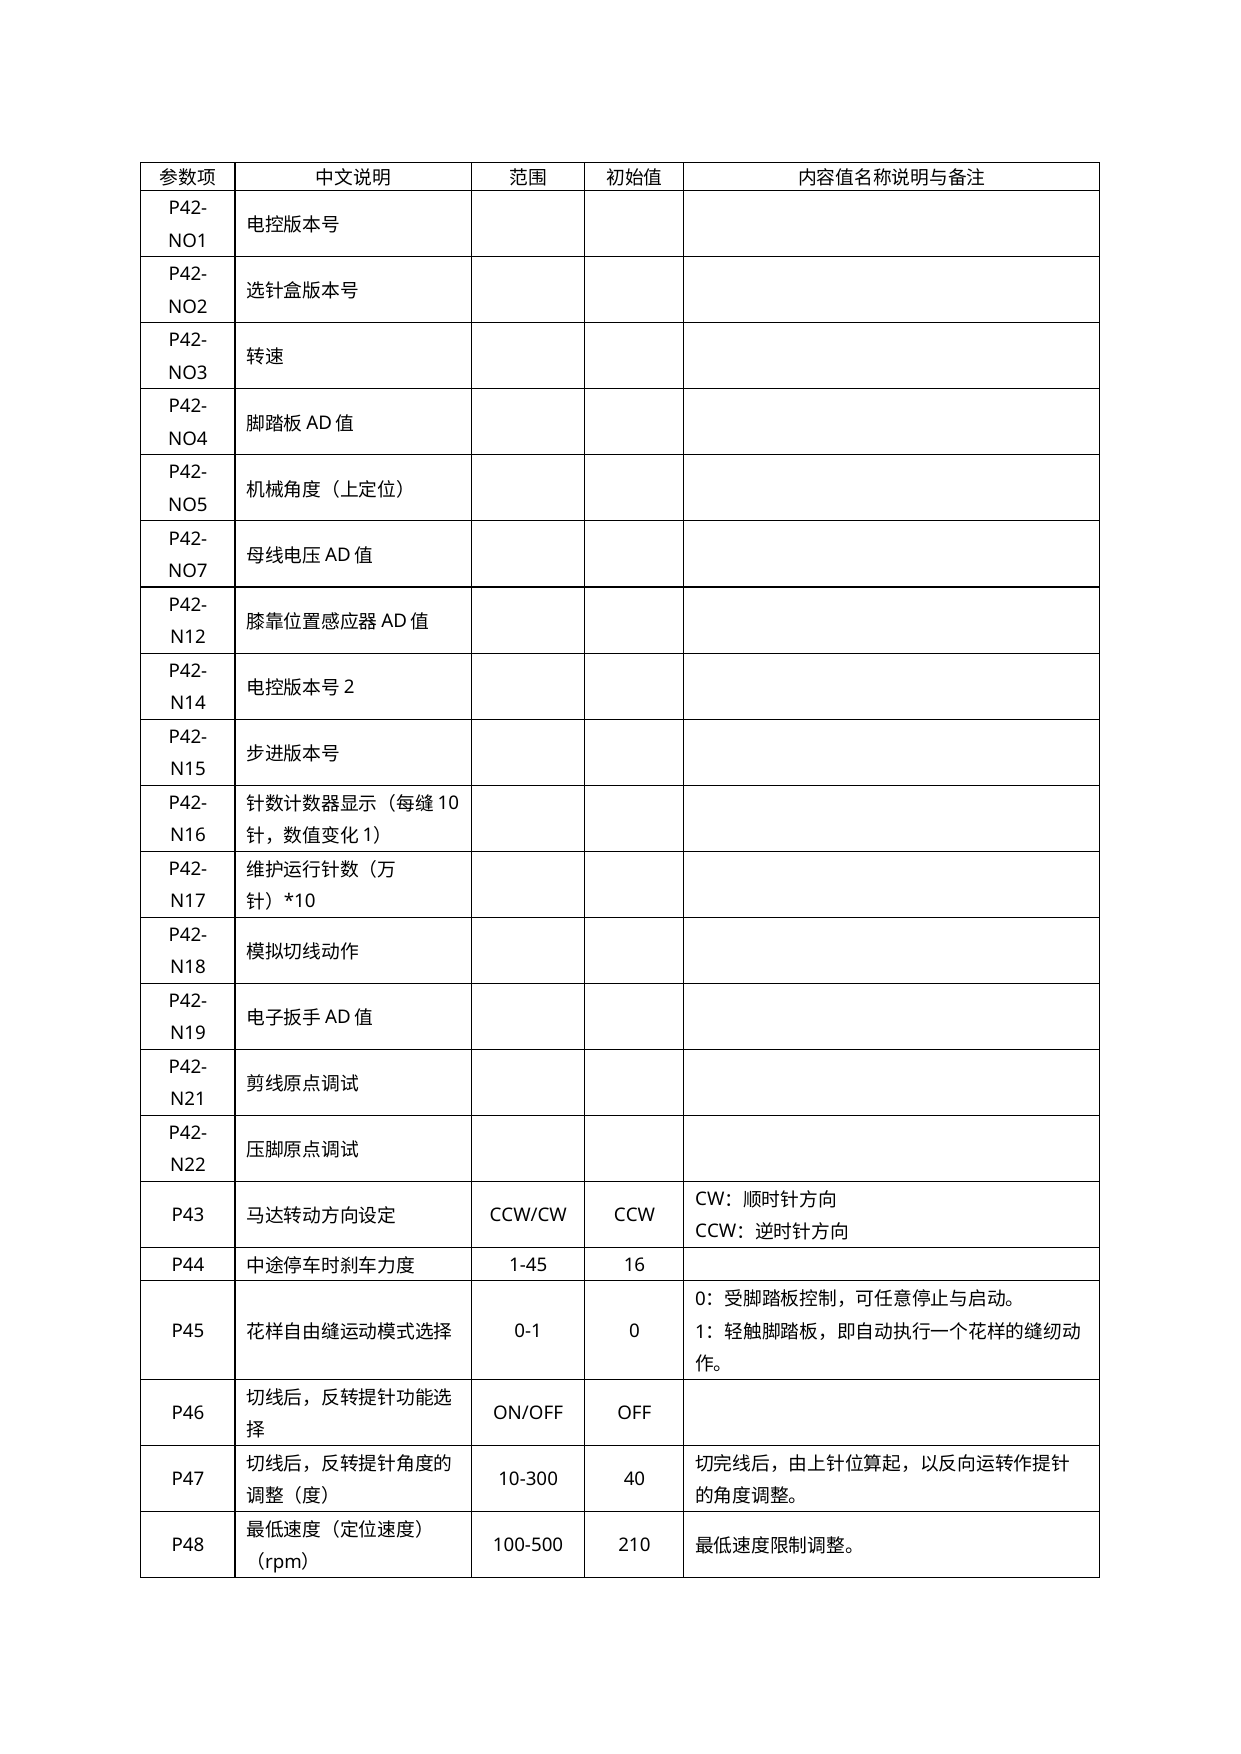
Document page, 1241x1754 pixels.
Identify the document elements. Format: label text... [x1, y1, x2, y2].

table_cell P48 [141, 1512, 234, 1577]
table_cell [472, 720, 584, 784]
table_cell [472, 323, 584, 388]
table_cell P42-NO4 [141, 389, 234, 454]
table_cell CCW/CW [472, 1182, 584, 1247]
table_cell [472, 984, 584, 1049]
table_cell [585, 588, 683, 652]
table_cell 脚踏板AD值 [236, 389, 471, 454]
table_cell 40 [585, 1446, 683, 1511]
table_cell 210 [585, 1512, 683, 1577]
table_cell P47 [141, 1446, 234, 1511]
table_cell [472, 191, 584, 256]
table_cell 维护运行针数（万针）*10 [236, 852, 471, 917]
table_cell [684, 1116, 1099, 1181]
table_cell P42-N15 [141, 720, 234, 784]
table_cell [684, 1050, 1099, 1115]
table_cell [585, 654, 683, 718]
table_header 初始值 [585, 163, 683, 190]
table_cell 选针盒版本号 [236, 257, 471, 322]
table_cell 机械角度（上定位） [236, 455, 471, 520]
table_header 参数项 [141, 163, 234, 190]
table_cell ON/OFF [472, 1380, 584, 1445]
table_cell 0-1 [472, 1281, 584, 1379]
table_cell [684, 1248, 1099, 1280]
table_cell P42-N19 [141, 984, 234, 1049]
table_cell 剪线原点调试 [236, 1050, 471, 1115]
table_cell 步进版本号 [236, 720, 471, 784]
table_cell 转速 [236, 323, 471, 388]
table_cell [585, 257, 683, 322]
table_cell P42-N17 [141, 852, 234, 917]
table_cell 10-300 [472, 1446, 584, 1511]
table_cell 模拟切线动作 [236, 918, 471, 983]
table_cell 膝靠位置感应器AD值 [236, 588, 471, 652]
table_cell [684, 455, 1099, 520]
table_cell 1-45 [472, 1248, 584, 1280]
table_cell 切完线后，由上针位算起，以反向运转作提针的角度调整。 [684, 1446, 1099, 1511]
table_cell [684, 984, 1099, 1049]
table_cell [472, 521, 584, 586]
table_cell 0：受脚踏板控制，可任意停止与启动。 1：轻触脚踏板，即自动执行一个花样的缝纫动作。 [684, 1281, 1099, 1379]
table_cell [585, 786, 683, 851]
table_cell P45 [141, 1281, 234, 1379]
table_cell [472, 654, 584, 718]
table_cell [684, 918, 1099, 983]
table_cell [684, 323, 1099, 388]
table_cell P46 [141, 1380, 234, 1445]
table_cell CW：顺时针方向 CCW：逆时针方向 [684, 1182, 1099, 1247]
table_cell [472, 389, 584, 454]
table_cell 切线后，反转提针角度的调整（度） [236, 1446, 471, 1511]
table_cell P42-NO3 [141, 323, 234, 388]
table_cell P43 [141, 1182, 234, 1247]
table_cell [684, 191, 1099, 256]
table_cell 压脚原点调试 [236, 1116, 471, 1181]
table_cell 电子扳手AD值 [236, 984, 471, 1049]
table_cell [585, 191, 683, 256]
table_cell [472, 257, 584, 322]
table_cell [585, 521, 683, 586]
table_cell [472, 852, 584, 917]
table_cell [585, 852, 683, 917]
table_cell 电控版本号2 [236, 654, 471, 718]
table_cell P42-NO2 [141, 257, 234, 322]
table_cell P42-N18 [141, 918, 234, 983]
table_cell P42-NO7 [141, 521, 234, 586]
table_cell P42-N21 [141, 1050, 234, 1115]
table_cell [472, 918, 584, 983]
table_cell P42-N22 [141, 1116, 234, 1181]
table_cell [585, 984, 683, 1049]
table_cell [585, 1116, 683, 1181]
table_cell 花样自由缝运动模式选择 [236, 1281, 471, 1379]
table_cell 马达转动方向设定 [236, 1182, 471, 1247]
table_header 中文说明 [236, 163, 471, 190]
table_cell P44 [141, 1248, 234, 1280]
table_cell [585, 389, 683, 454]
table_cell 最低速度限制调整。 [684, 1512, 1099, 1577]
table_cell [585, 323, 683, 388]
table_cell OFF [585, 1380, 683, 1445]
table_cell 针数计数器显示（每缝10针，数值变化1） [236, 786, 471, 851]
table_cell P42-N16 [141, 786, 234, 851]
table_cell [585, 918, 683, 983]
table_cell [684, 654, 1099, 718]
table_cell [684, 521, 1099, 586]
table_cell P42-NO5 [141, 455, 234, 520]
table_cell [585, 1050, 683, 1115]
table_cell [684, 257, 1099, 322]
table_cell 最低速度（定位速度）（rpm） [236, 1512, 471, 1577]
table_cell [684, 389, 1099, 454]
table_cell 母线电压AD值 [236, 521, 471, 586]
table_cell 16 [585, 1248, 683, 1280]
table_cell [684, 1380, 1099, 1445]
table_cell [472, 1050, 584, 1115]
table_cell 0 [585, 1281, 683, 1379]
table_header 范围 [472, 163, 584, 190]
table_cell P42-N14 [141, 654, 234, 718]
table_cell 切线后，反转提针功能选择 [236, 1380, 471, 1445]
table_cell [472, 1116, 584, 1181]
table_cell CCW [585, 1182, 683, 1247]
table_cell 100-500 [472, 1512, 584, 1577]
table_cell [585, 455, 683, 520]
table_cell 中途停车时刹车力度 [236, 1248, 471, 1280]
table_cell [472, 588, 584, 652]
table_cell [684, 588, 1099, 652]
table_header 内容值名称说明与备注 [684, 163, 1099, 190]
table_cell [684, 852, 1099, 917]
table_cell 电控版本号 [236, 191, 471, 256]
table_cell P42-NO1 [141, 191, 234, 256]
table_cell [684, 786, 1099, 851]
table_cell [472, 786, 584, 851]
table_cell [684, 720, 1099, 784]
table_cell [585, 720, 683, 784]
table_cell [472, 455, 584, 520]
table_cell P42-N12 [141, 588, 234, 652]
